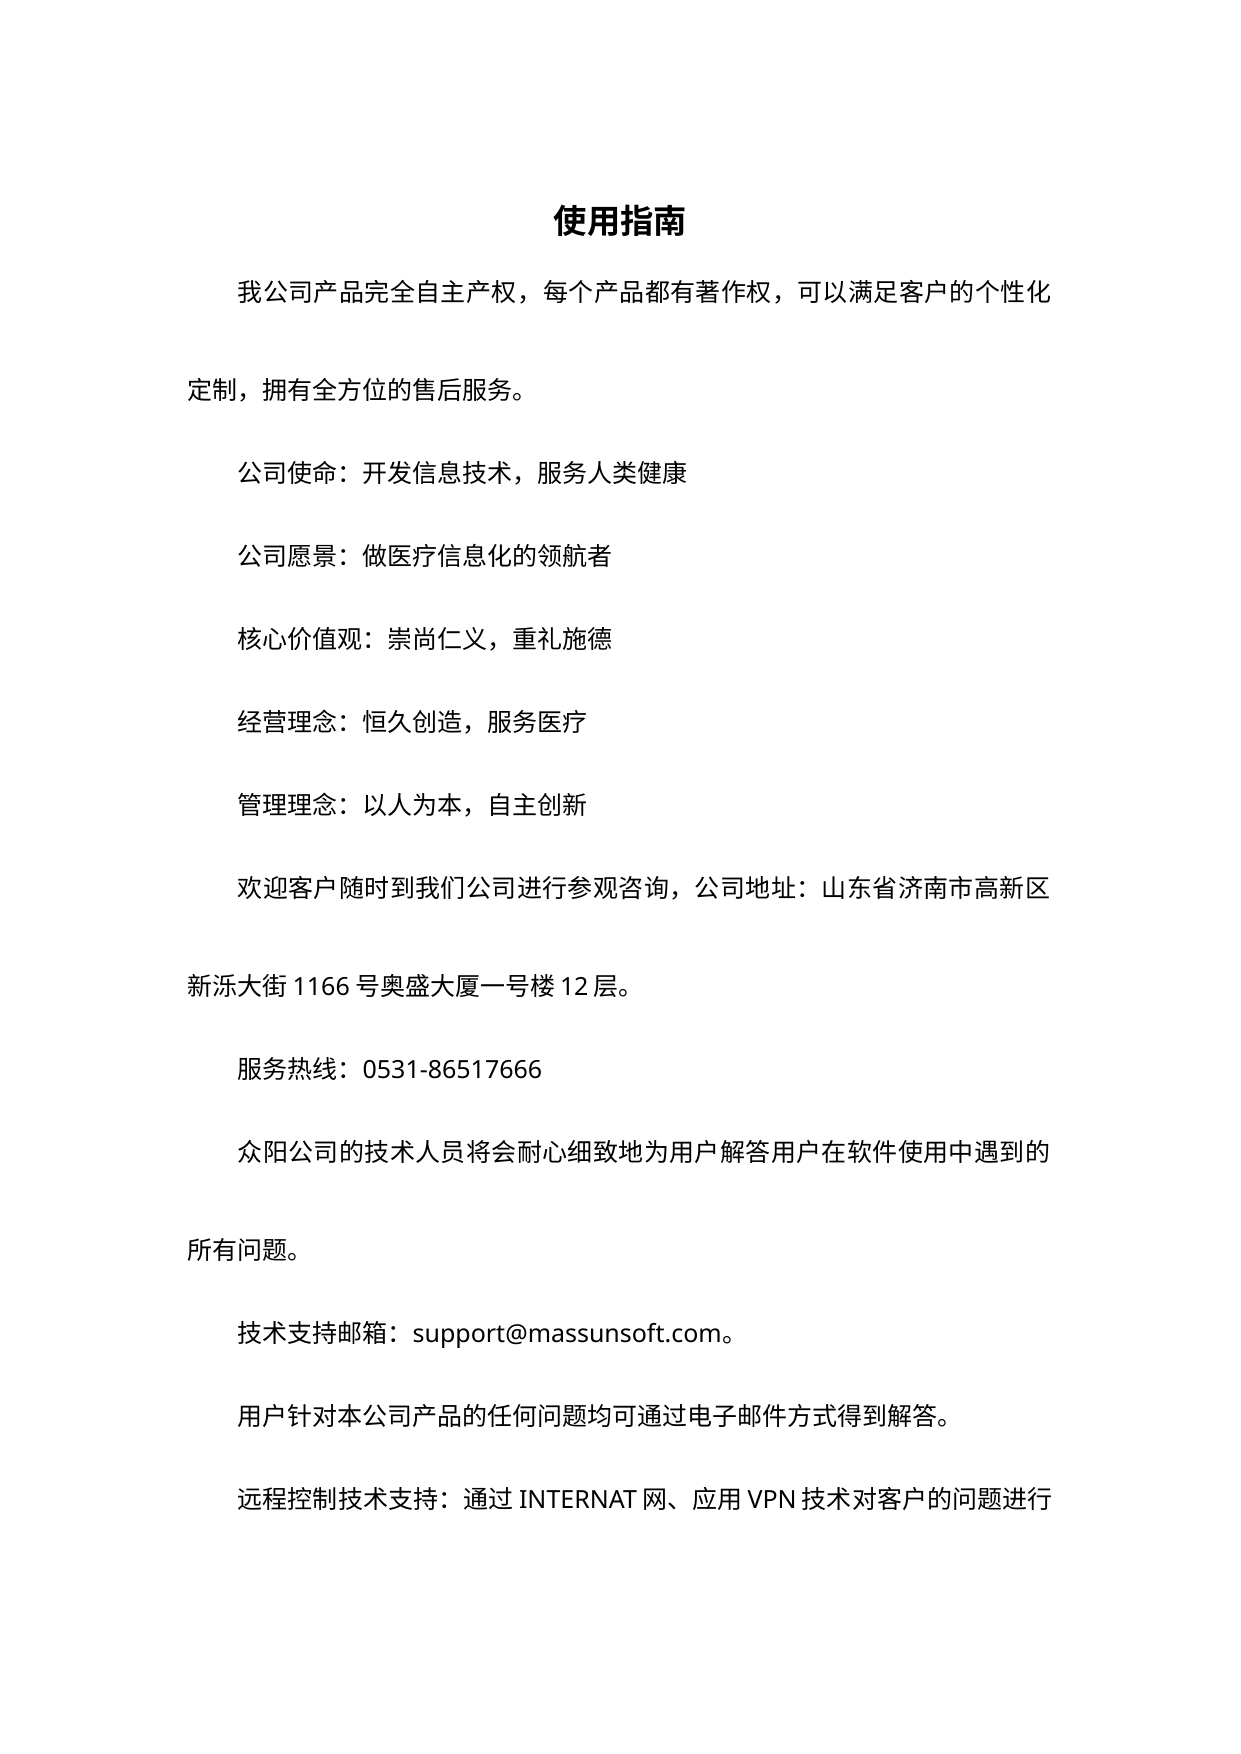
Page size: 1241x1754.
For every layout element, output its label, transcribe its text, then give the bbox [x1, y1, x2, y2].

text 公司使命：开发信息技术，服务人类健康 [187, 439, 1053, 504]
text 用户针对本公司产品的任何问题均可通过电子邮件方式得到解答。 [187, 1382, 1053, 1447]
text 技术支持邮箱：support@massunsoft.com。 [187, 1299, 1053, 1364]
text 公司愿景：做医疗信息化的领航者 [187, 522, 1053, 587]
text 服务热线：0531-86517666 [187, 1035, 1053, 1100]
title 使用指南 [187, 187, 1053, 252]
text 欢迎客户随时到我们公司进行参观咨询，公司地址：山东省济南市高新区新泺大街1166号奥盛大厦一号楼12层。 [187, 854, 1053, 1017]
text 我公司产品完全自主产权，每个产品都有著作权，可以满足客户的个性化定制，拥有全方位的售后服务。 [187, 258, 1053, 421]
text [187, 1465, 1053, 1530]
text 众阳公司的技术人员将会耐心细致地为用户解答用户在软件使用中遇到的所有问题。 [187, 1118, 1053, 1281]
text 经营理念：恒久创造，服务医疗 [187, 688, 1053, 753]
text 核心价值观：崇尚仁义，重礼施德 [187, 605, 1053, 670]
text 管理理念：以人为本，自主创新 [187, 771, 1053, 836]
